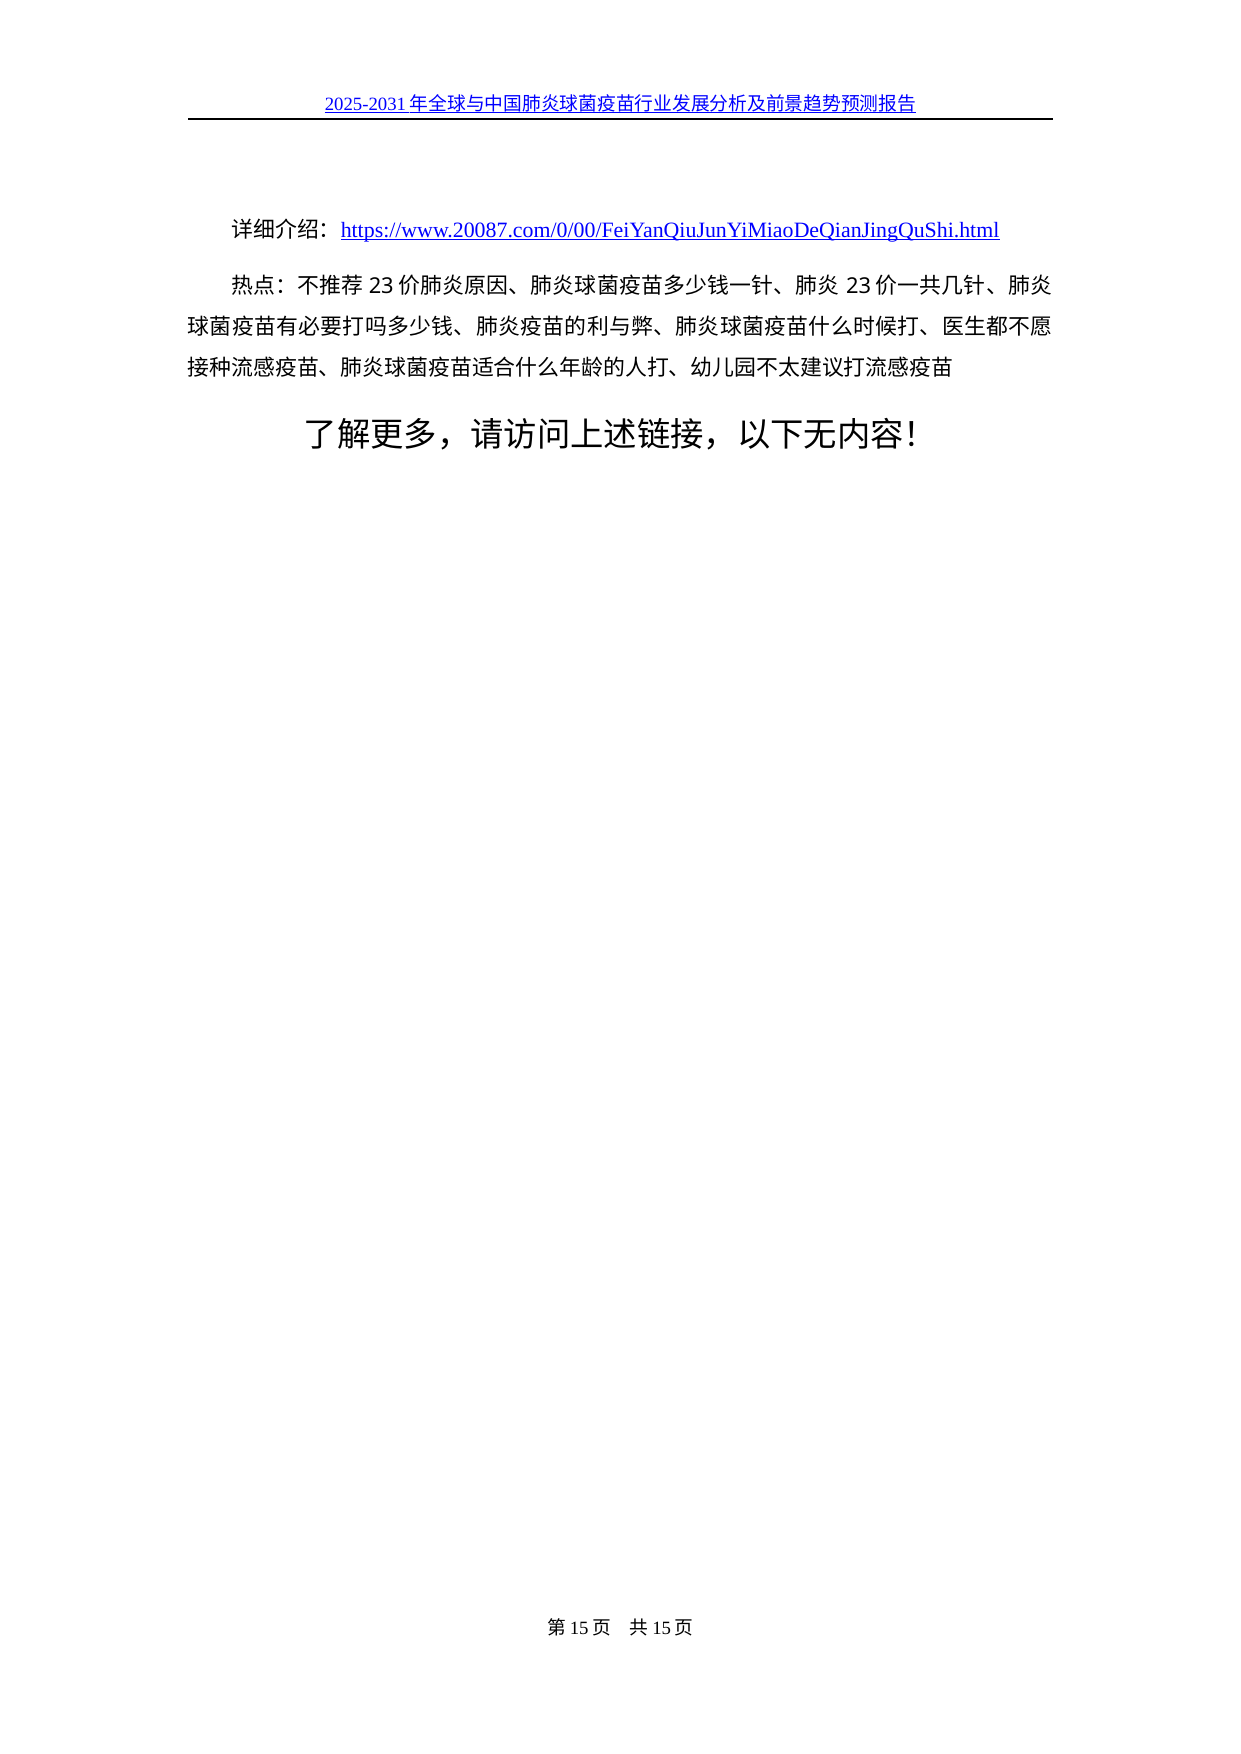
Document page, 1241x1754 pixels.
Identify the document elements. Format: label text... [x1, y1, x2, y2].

title 了解更多，请访问上述链接，以下无内容！ [187, 399, 1053, 464]
text 详细介绍：https://www.20087.com/0/00/FeiYanQiuJunYiMiaoDeQianJingQuShi.html [187, 212, 1053, 244]
text 热点：不推荐23价肺炎原因、肺炎球菌疫苗多少钱一针、肺炎23价一共几针、肺炎球菌疫苗有必要打吗多少钱、肺炎疫苗的利与弊、肺炎球菌疫苗什么时候打、医生都不愿接种流感疫苗、肺炎球菌疫苗适合什么年龄的人打、幼儿园不太建议打流感疫苗 [187, 268, 1053, 382]
